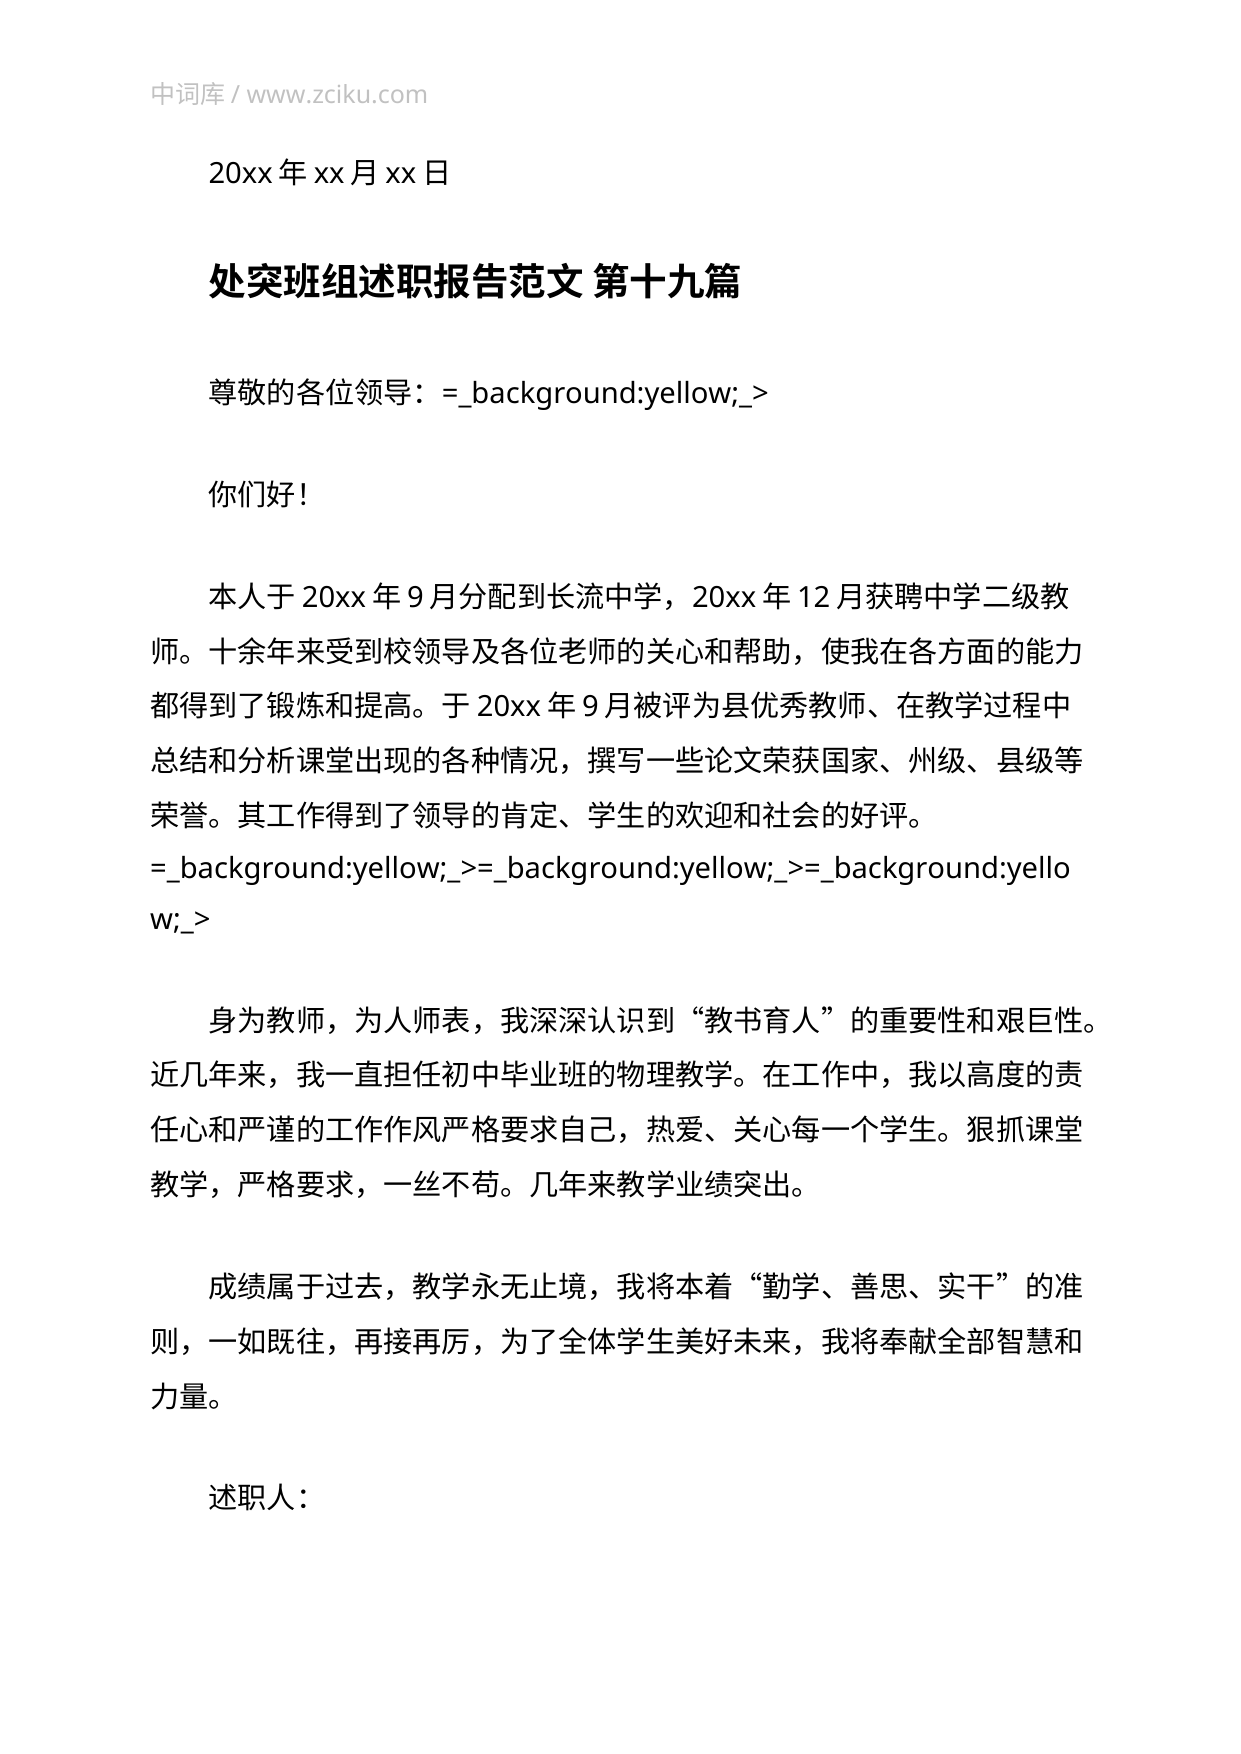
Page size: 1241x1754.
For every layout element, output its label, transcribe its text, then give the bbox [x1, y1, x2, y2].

text 述职人： [150, 1475, 1090, 1517]
text 成绩属于过去，教学永无止境，我将本着“勤学、善思、实干”的准则，一如既往，再接再厉，为了全体学生美好未来，我将奉献全部智慧和力量。 [150, 1263, 1090, 1416]
text 处突班组述职报告范文 第十九篇 [150, 252, 1090, 306]
text 本人于20xx年9月分配到长流中学，20xx年12月获聘中学二级教师。十余年来受到校领导及各位老师的关心和帮助，使我在各方面的能力都得到了锻炼和提高。于20xx年9月被评为县优秀教师、在教学过程中总结和分析课堂出现的各种情况，撰写一些论文荣获国家、州级、县级等荣誉。其工作得到了领导的肯定、学生的欢迎和社会的好评。=_background:yellow;_>=_background:yellow;_>=_background:yellow;_> [150, 573, 1090, 938]
text 20xx年xx月xx日 [150, 150, 1090, 192]
text 你们好！ [150, 471, 1090, 514]
text 身为教师，为人师表，我深深认识到“教书育人”的重要性和艰巨性。近几年来，我一直担任初中毕业班的物理教学。在工作中，我以高度的责任心和严谨的工作作风严格要求自己，热爱、关心每一个学生。狠抓课堂教学，严格要求，一丝不苟。几年来教学业绩突出。 [150, 997, 1090, 1204]
text 尊敬的各位领导：=_background:yellow;_> [150, 369, 1090, 412]
